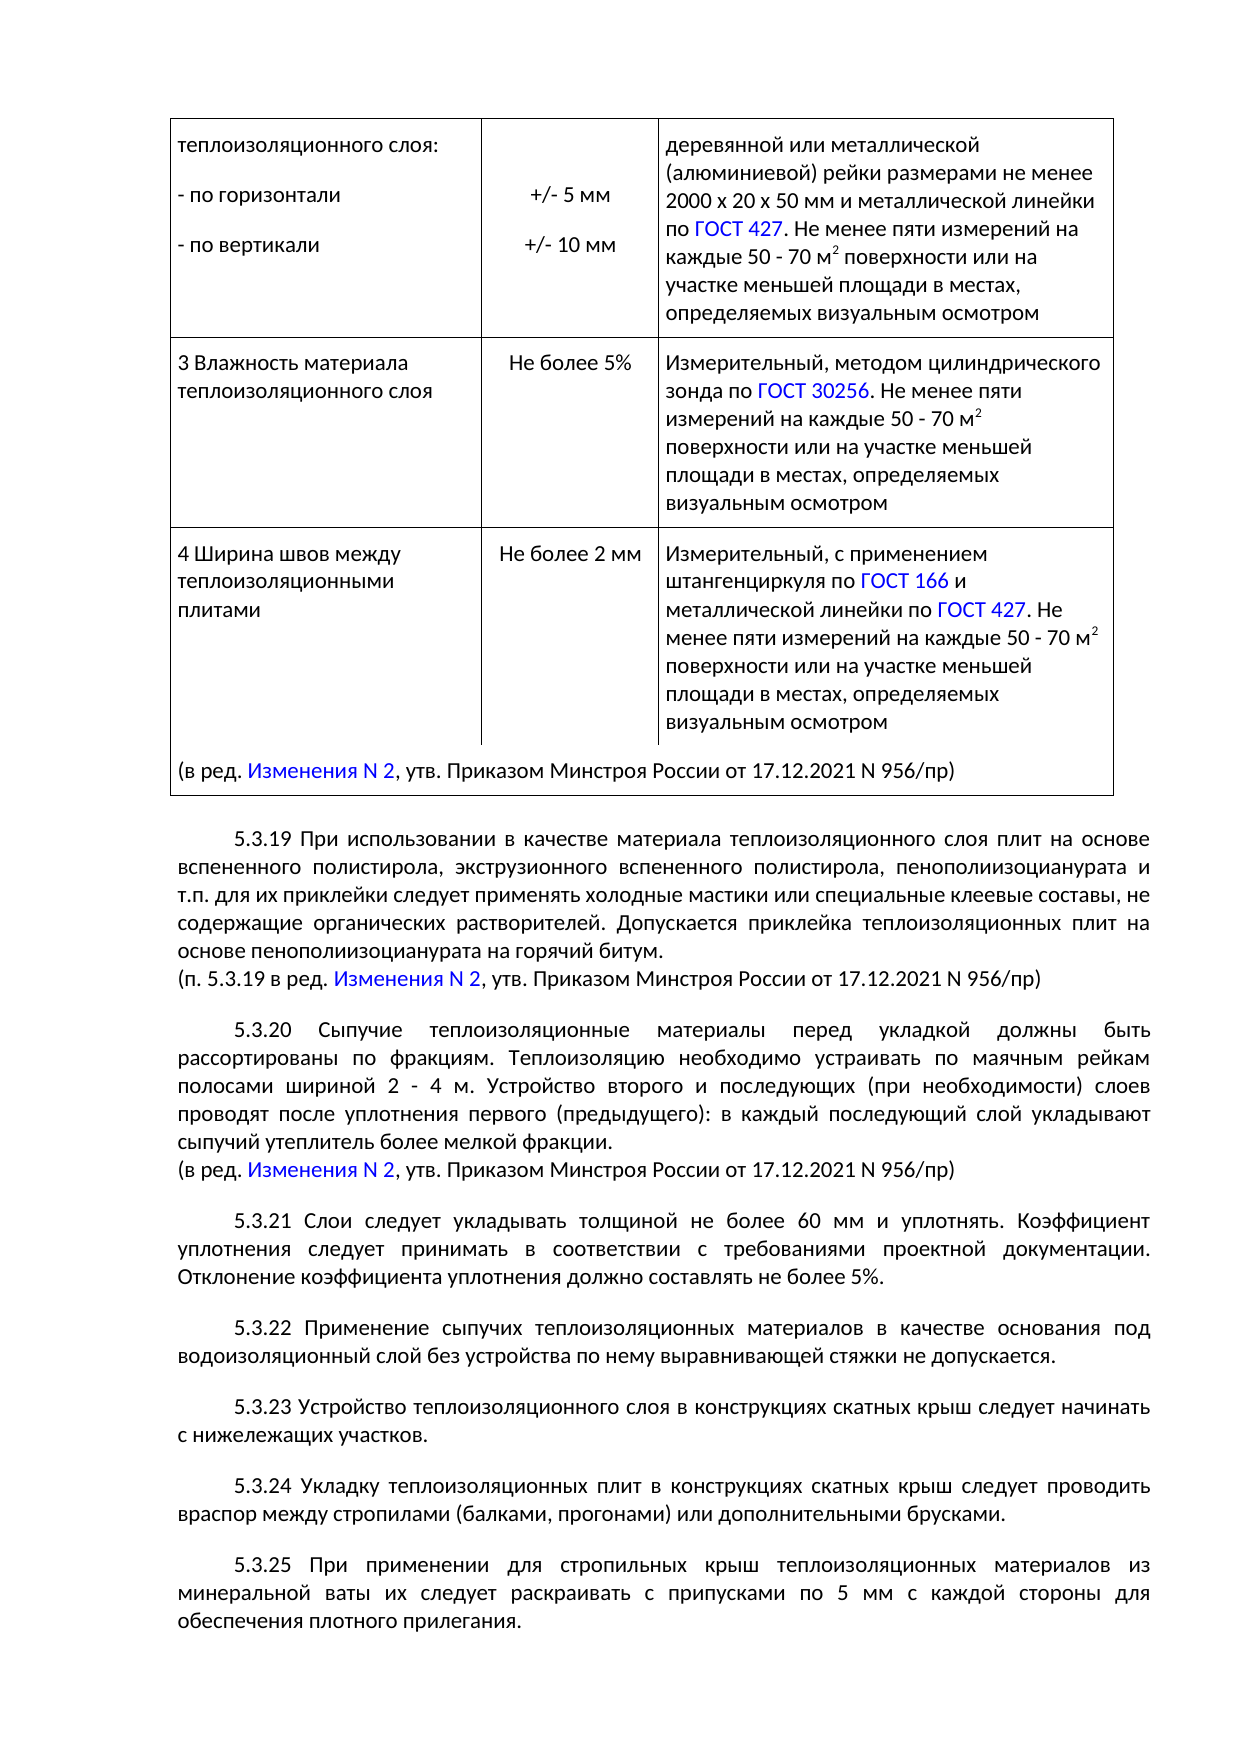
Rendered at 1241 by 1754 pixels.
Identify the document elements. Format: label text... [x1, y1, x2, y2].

table_cell Измерительный, методом цилиндрического зонда по ГОСТ 30256. Не менее пяти измерений на каждые 50 - 70 м2 поверхности или на участке меньшей площади в местах, определяемых визуальным осмотром [659, 338, 1113, 527]
table_cell - по горизонтали [171, 169, 481, 219]
table_cell Не более 5% [482, 338, 658, 527]
text 5.3.20 Сыпучие теплоизоляционные материалы перед укладкой должны быть рассортированы по фракциям. Теплоизоляцию необходимо устраивать по маячным рейкам полосами шириной 2 - 4 м. Устройство второго и последующих (при необходимости) слоев проводят после уплотнения первого (предыдущего): в каждый последующий слой укладывают сыпучий утеплитель более мелкой фракции. [177, 1015, 1152, 1155]
table_cell Не более 2 мм [482, 528, 658, 745]
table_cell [659, 119, 1113, 337]
text (п. 5.3.19 в ред. Изменения N 2, утв. Приказом Минстроя России от 17.12.2021 N 956/пр) [177, 964, 1152, 992]
table_cell 4 Ширина швов между теплоизоляционными плитами [171, 528, 481, 745]
table_cell - по вертикали [171, 219, 481, 337]
text 5.3.21 Слои следует укладывать толщиной не более 60 мм и уплотнять. Коэффициент уплотнения следует принимать в соответствии с требованиями проектной документации. Отклонение коэффициента уплотнения должно составлять не более 5%. [177, 1206, 1152, 1290]
text 5.3.19 При использовании в качестве материала теплоизоляционного слоя плит на основе вспененного полистирола, экструзионного вспененного полистирола, пенополиизоцианурата и т.п. для их приклейки следует применять холодные мастики или специальные клеевые составы, не содержащие органических растворителей. Допускается приклейка теплоизоляционных плит на основе пенополиизоцианурата на горячий битум. [177, 824, 1152, 964]
table_cell [482, 119, 658, 168]
text 5.3.24 Укладку теплоизоляционных плит в конструкциях скатных крыш следует проводить враспор между стропилами (балками, прогонами) или дополнительными брусками. [177, 1471, 1152, 1527]
table_cell +/- 10 мм [482, 219, 658, 337]
table_cell +/- 5 мм [482, 169, 658, 219]
text (в ред. Изменения N 2, утв. Приказом Минстроя России от 17.12.2021 N 956/пр) [177, 1155, 1152, 1183]
text 5.3.23 Устройство теплоизоляционного слоя в конструкциях скатных крыш следует начинать с нижележащих участков. [177, 1392, 1152, 1448]
table_cell Измерительный, с применением штангенциркуля по ГОСТ 166 и металлической линейки по ГОСТ 427. Не менее пяти измерений на каждые 50 - 70 м2 поверхности или на участке меньшей площади в местах, определяемых визуальным осмотром [659, 528, 1113, 745]
text 5.3.22 Применение сыпучих теплоизоляционных материалов в качестве основания под водоизоляционный слой без устройства по нему выравнивающей стяжки не допускается. [177, 1313, 1152, 1369]
table_cell (в ред. Изменения N 2, утв. Приказом Минстроя России от 17.12.2021 N 956/пр) [171, 745, 1113, 795]
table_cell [171, 119, 481, 168]
table_cell 3 Влажность материала теплоизоляционного слоя [171, 338, 481, 527]
text 5.3.25 При применении для стропильных крыш теплоизоляционных материалов из минеральной ваты их следует раскраивать с припусками по 5 мм с каждой стороны для обеспечения плотного прилегания. [177, 1550, 1152, 1634]
